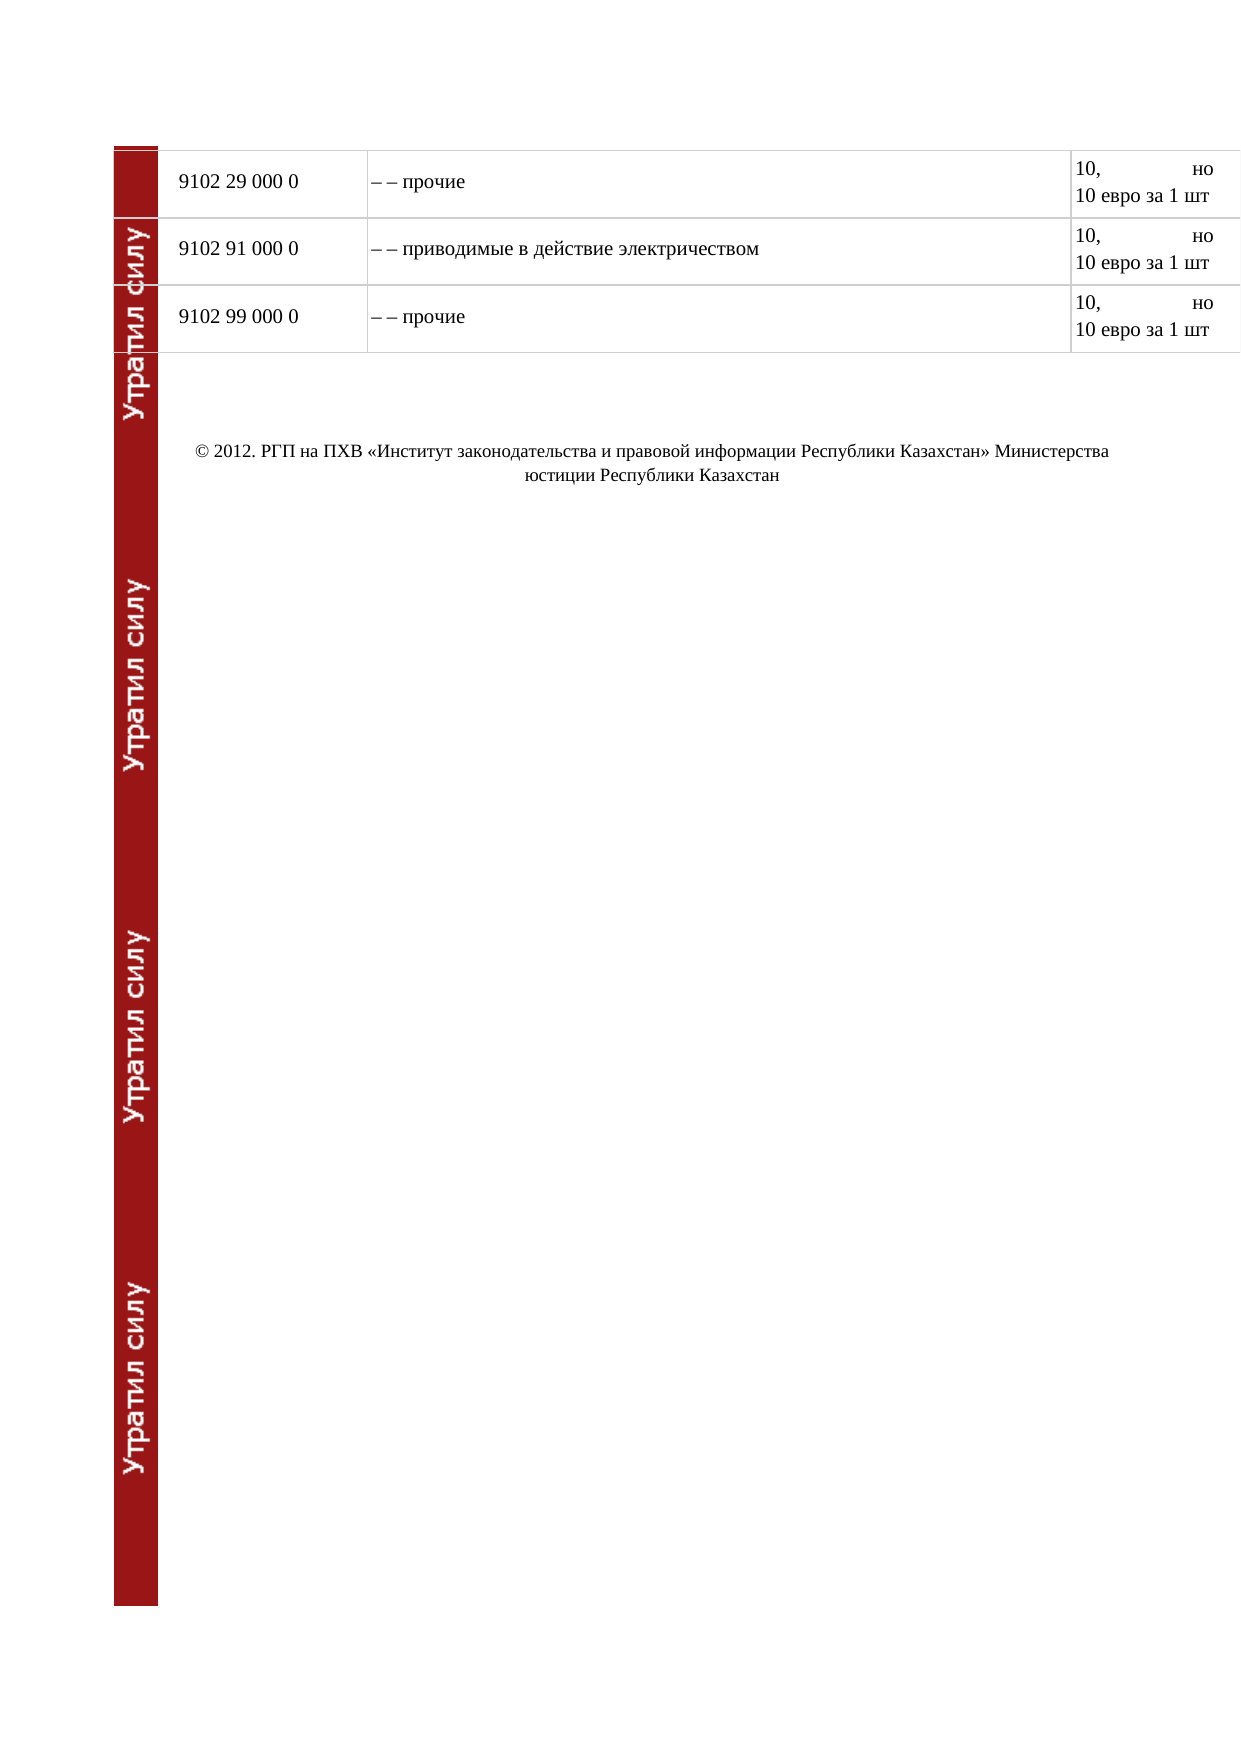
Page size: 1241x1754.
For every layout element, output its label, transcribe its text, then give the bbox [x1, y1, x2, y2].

picture [114, 353, 158, 439]
table_cell 9102 99 000 0 [114, 286, 367, 352]
table_cell 9102 91 000 0 [114, 219, 367, 284]
table_cell 10, но не менее 10 евро за 1 шт [1072, 219, 1240, 284]
table_cell – – прочие [368, 286, 1070, 352]
text © 2012. РГП на ПХВ «Институт законодательства и правовой информации Республики Казахстан» Министерства юстиции Республики Казахстан [112, 439, 1128, 486]
picture [114, 146, 158, 150]
table_cell 9102 29 000 0 [114, 151, 367, 217]
table_cell – – приводимые в действие электричеством [368, 219, 1070, 284]
table_cell – – прочие [368, 151, 1070, 217]
picture [114, 486, 158, 1606]
table_cell 10, но не менее 10 евро за 1 шт [1072, 286, 1240, 352]
table_cell 10, но не менее 10 евро за 1 шт [1072, 151, 1240, 217]
